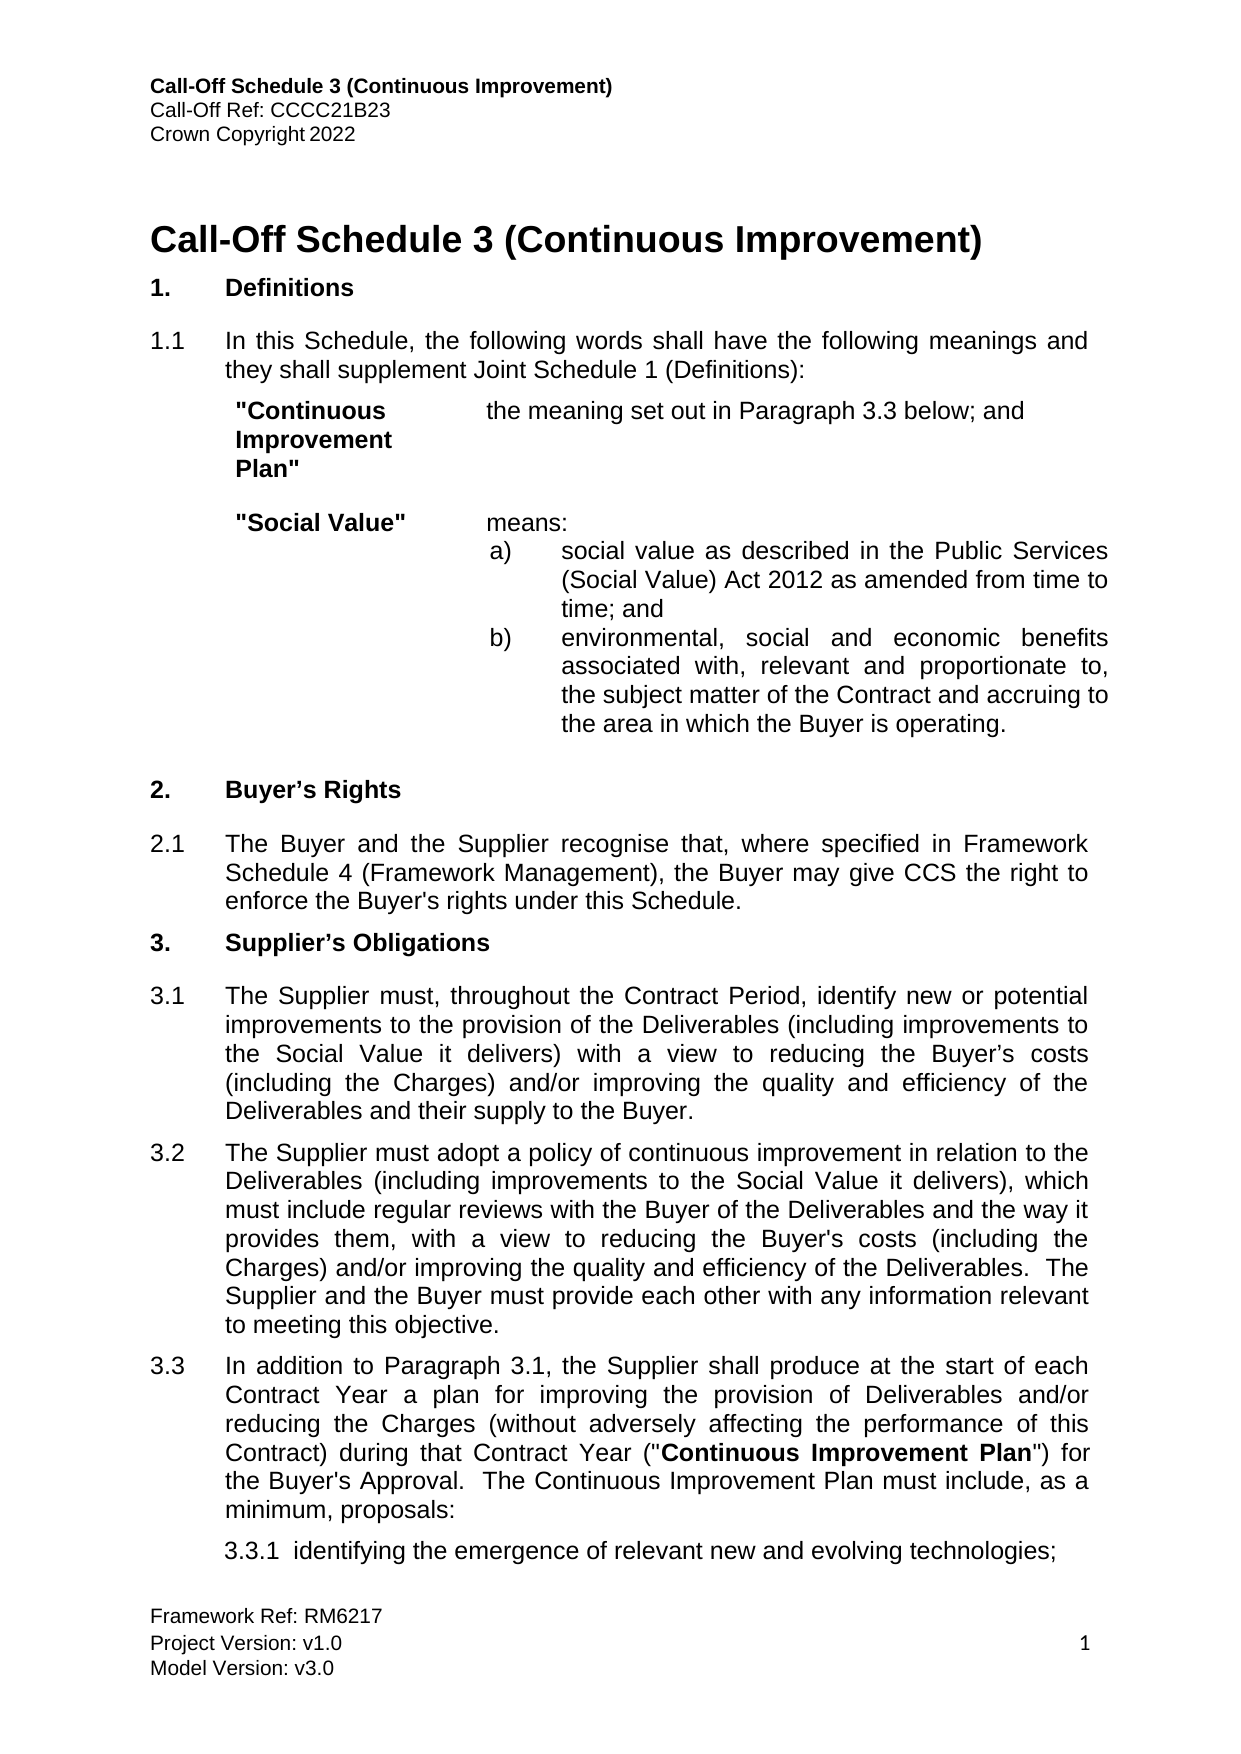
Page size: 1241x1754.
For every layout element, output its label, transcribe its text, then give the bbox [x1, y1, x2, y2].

list Buyer’s Rights [150, 775, 1090, 804]
list Supplier’s Obligations [150, 927, 1090, 956]
table_cell means: social value as described in the Public Services (Social Value) Act 2012 as amended from time to time; and environmental, social and economic benefits associated with, relevant and proportionate to, the subject matter of the Contract and accruing to the area in which the Buyer is operating. [475, 508, 1121, 762]
list Definitions [150, 272, 1090, 301]
list In addition to Paragraph 3.1, the Supplier shall produce at the start of each Contract Year a plan for improving the provision of Deliverables and/or reducing the Charges (without adversely affecting the performance of this Contract) during that Contract Year ("Continuous Improvement Plan") for the Buyer's Approval. The Continuous Improvement Plan must include, as a minimum, proposals: [150, 1351, 1090, 1524]
text 3.3.1 identifying the emergence of relevant new and evolving technologies; [224, 1536, 1090, 1565]
list The Supplier must adopt a policy of continuous improvement in relation to the Deliverables (including improvements to the Social Value it delivers), which must include regular reviews with the Buyer of the Deliverables and the way it provides them, with a view to reducing the Buyer's costs (including the Charges) and/or improving the quality and efficiency of the Deliverables. The Supplier and the Buyer must provide each other with any information relevant to meeting this objective. [150, 1137, 1090, 1339]
list The Buyer and the Supplier recognise that, where specified in Framework Schedule 4 (Framework Management), the Buyer may give CCS the right to enforce the Buyer's rights under this Schedule. [150, 829, 1090, 915]
table_header the meaning set out in Paragraph 3.3 below; and [475, 396, 1121, 507]
text Call-Off Schedule 3 (Continuous Improvement) [150, 217, 1090, 260]
list The Supplier must, throughout the Contract Period, identify new or potential improvements to the provision of the Deliverables (including improvements to the Social Value it delivers) with a view to reducing the Buyer’s costs (including the Charges) and/or improving the quality and efficiency of the Deliverables and their supply to the Buyer. [150, 981, 1090, 1125]
table_header "Continuous Improvement Plan" [224, 396, 475, 507]
table_cell "Social Value" [224, 508, 475, 762]
list In this Schedule, the following words shall have the following meanings and they shall supplement Joint Schedule 1 (Definitions): [150, 326, 1090, 384]
